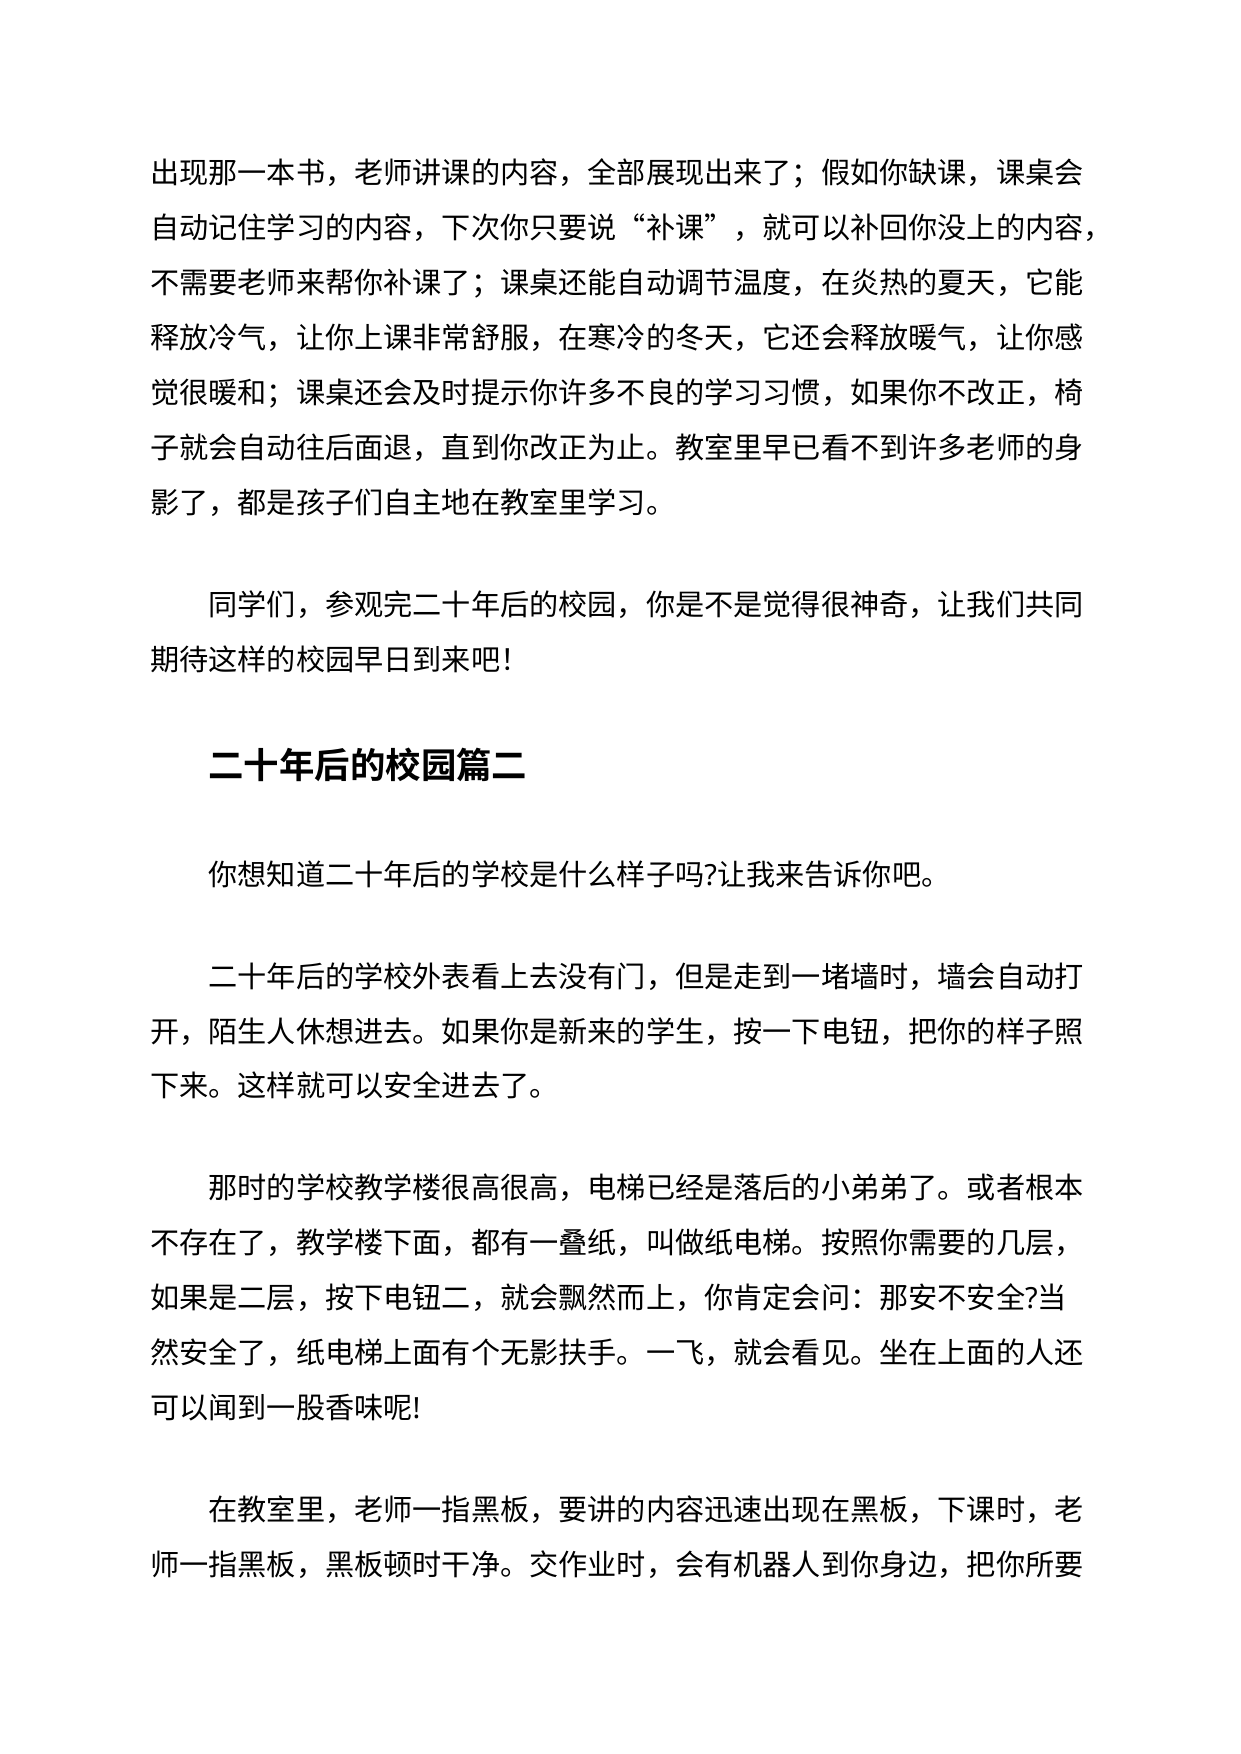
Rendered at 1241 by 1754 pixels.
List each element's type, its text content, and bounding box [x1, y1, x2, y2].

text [150, 150, 1090, 522]
text 二十年后的学校外表看上去没有门，但是走到一堵墙时，墙会自动打开，陌生人休想进去。如果你是新来的学生，按一下电钮，把你的样子照下来。这样就可以安全进去了。 [150, 953, 1090, 1105]
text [150, 1486, 1090, 1584]
text 同学们，参观完二十年后的校园，你是不是觉得很神奇，让我们共同期待这样的校园早日到来吧！ [150, 581, 1090, 678]
text 二十年后的校园篇二 [150, 738, 1090, 789]
text 你想知道二十年后的学校是什么样子吗?让我来告诉你吧。 [150, 851, 1090, 894]
text 那时的学校教学楼很高很高，电梯已经是落后的小弟弟了。或者根本不存在了，教学楼下面，都有一叠纸，叫做纸电梯。按照你需要的几层，如果是二层，按下电钮二，就会飘然而上，你肯定会问：那安不安全?当然安全了，纸电梯上面有个无影扶手。一飞，就会看见。坐在上面的人还可以闻到一股香味呢! [150, 1165, 1090, 1427]
